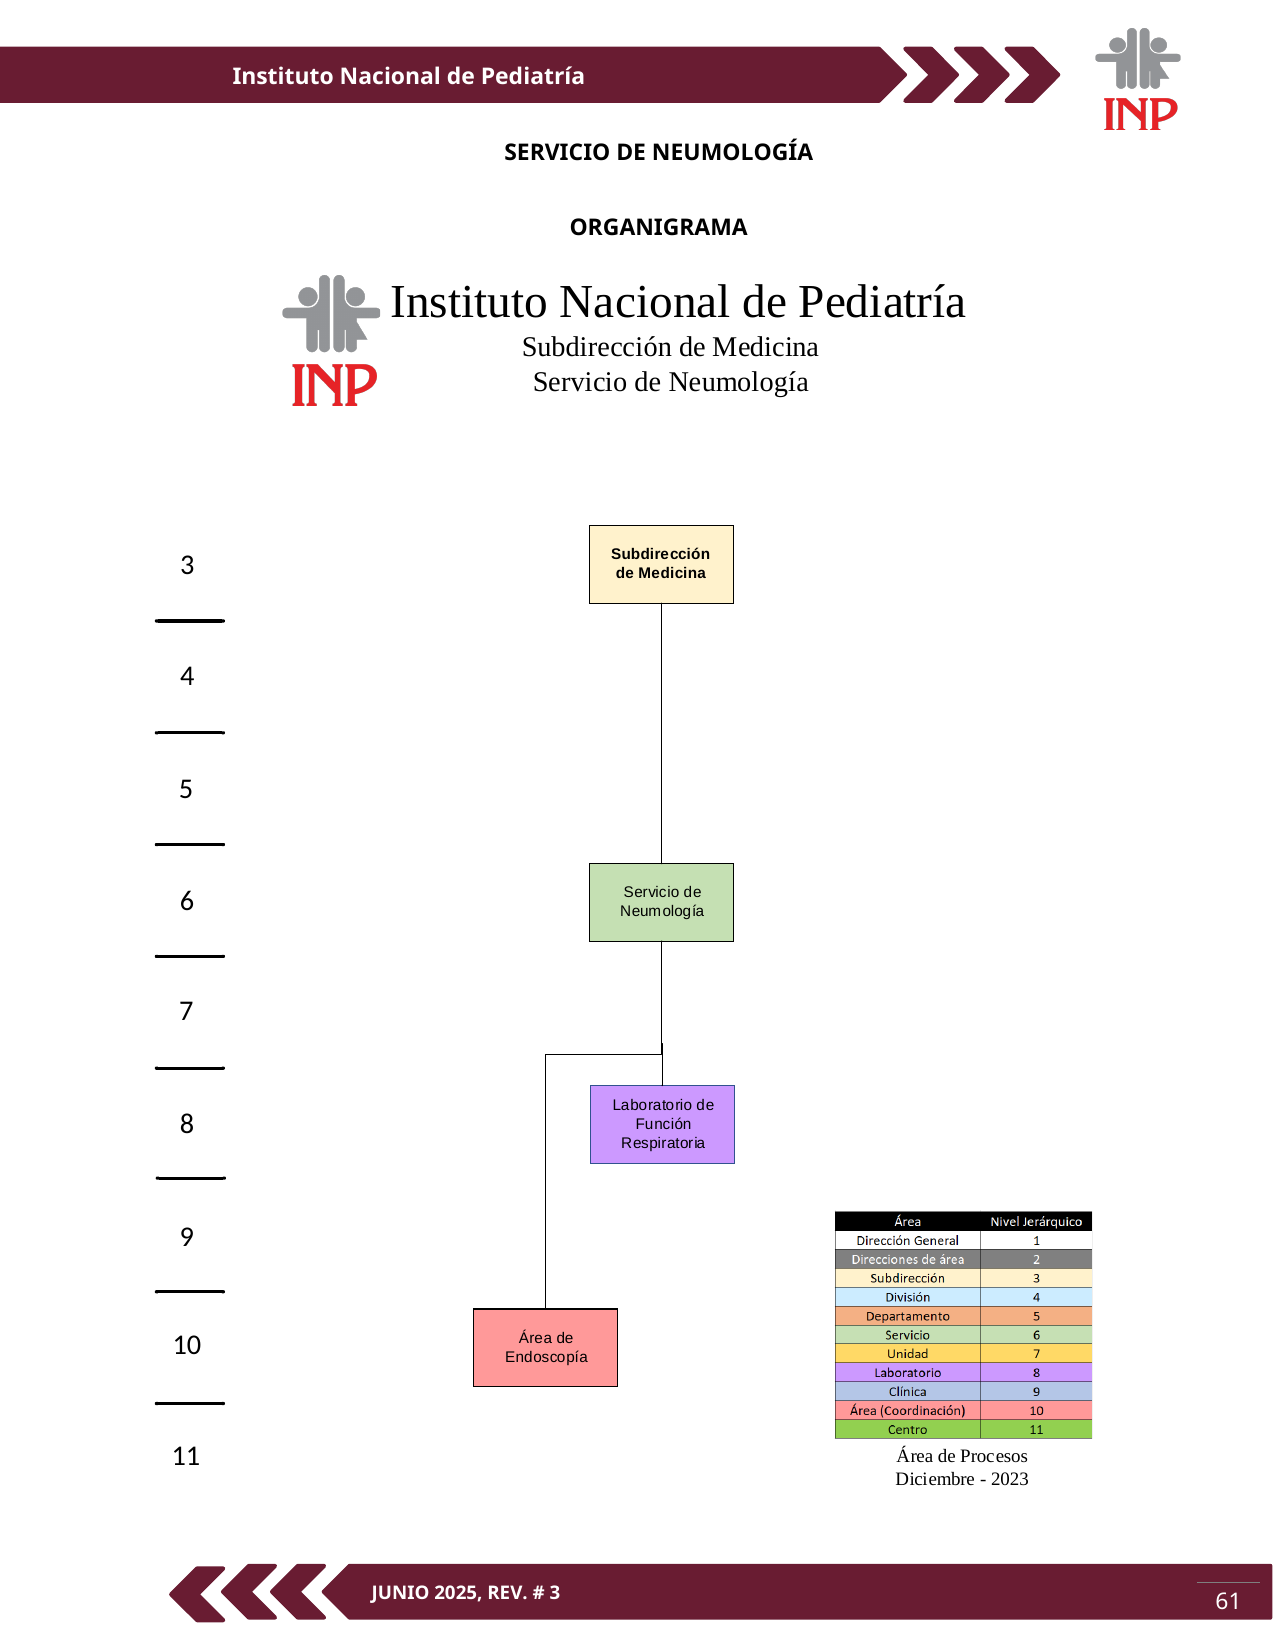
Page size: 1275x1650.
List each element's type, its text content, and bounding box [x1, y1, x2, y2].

picture [1095, 28, 1181, 130]
subtitle SERVICIO DE NEUMOLOGÍA [136, 136, 1181, 168]
text ORGANIGRAMA [136, 211, 1181, 243]
